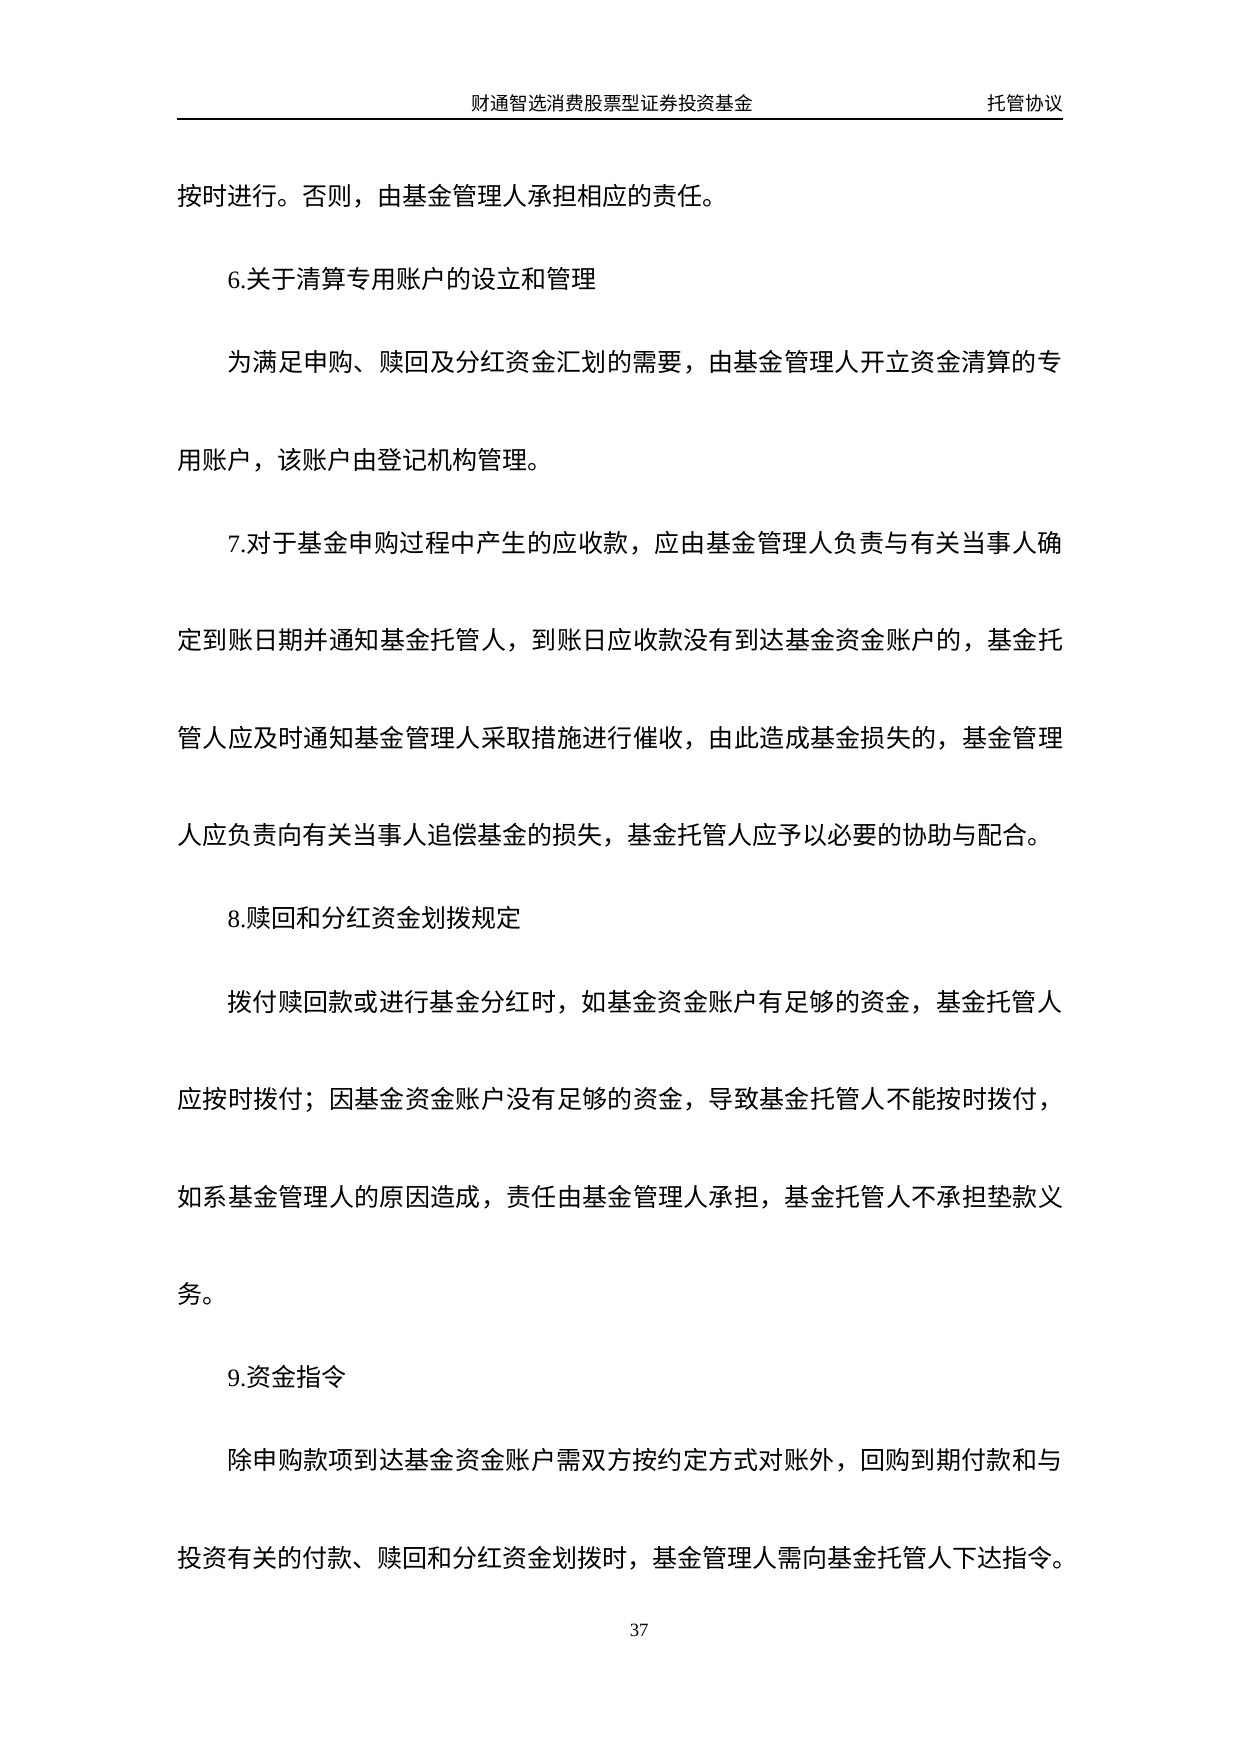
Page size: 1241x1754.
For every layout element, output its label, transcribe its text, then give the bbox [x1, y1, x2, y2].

text 9.资金指令 [177, 1343, 1063, 1408]
text 7.对于基金申购过程中产生的应收款，应由基金管理人负责与有关当事人确定到账日期并通知基金托管人，到账日应收款没有到达基金资金账户的，基金托管人应及时通知基金管理人采取措施进行催收，由此造成基金损失的，基金管理人应负责向有关当事人追偿基金的损失，基金托管人应予以必要的协助与配合。 [177, 509, 1063, 866]
text 6.关于清算专用账户的设立和管理 [177, 245, 1063, 310]
text 8.赎回和分红资金划拨规定 [177, 884, 1063, 949]
text 除申购款项到达基金资金账户需双方按约定方式对账外，回购到期付款和与投资有关的付款、赎回和分红资金划拨时，基金管理人需向基金托管人下达指令。 [177, 1426, 1063, 1589]
text 拨付赎回款或进行基金分红时，如基金资金账户有足够的资金，基金托管人应按时拨付；因基金资金账户没有足够的资金，导致基金托管人不能按时拨付，如系基金管理人的原因造成，责任由基金管理人承担，基金托管人不承担垫款义务。 [177, 968, 1063, 1325]
text 为满足申购、赎回及分红资金汇划的需要，由基金管理人开立资金清算的专用账户，该账户由登记机构管理。 [177, 328, 1063, 491]
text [177, 162, 1063, 227]
